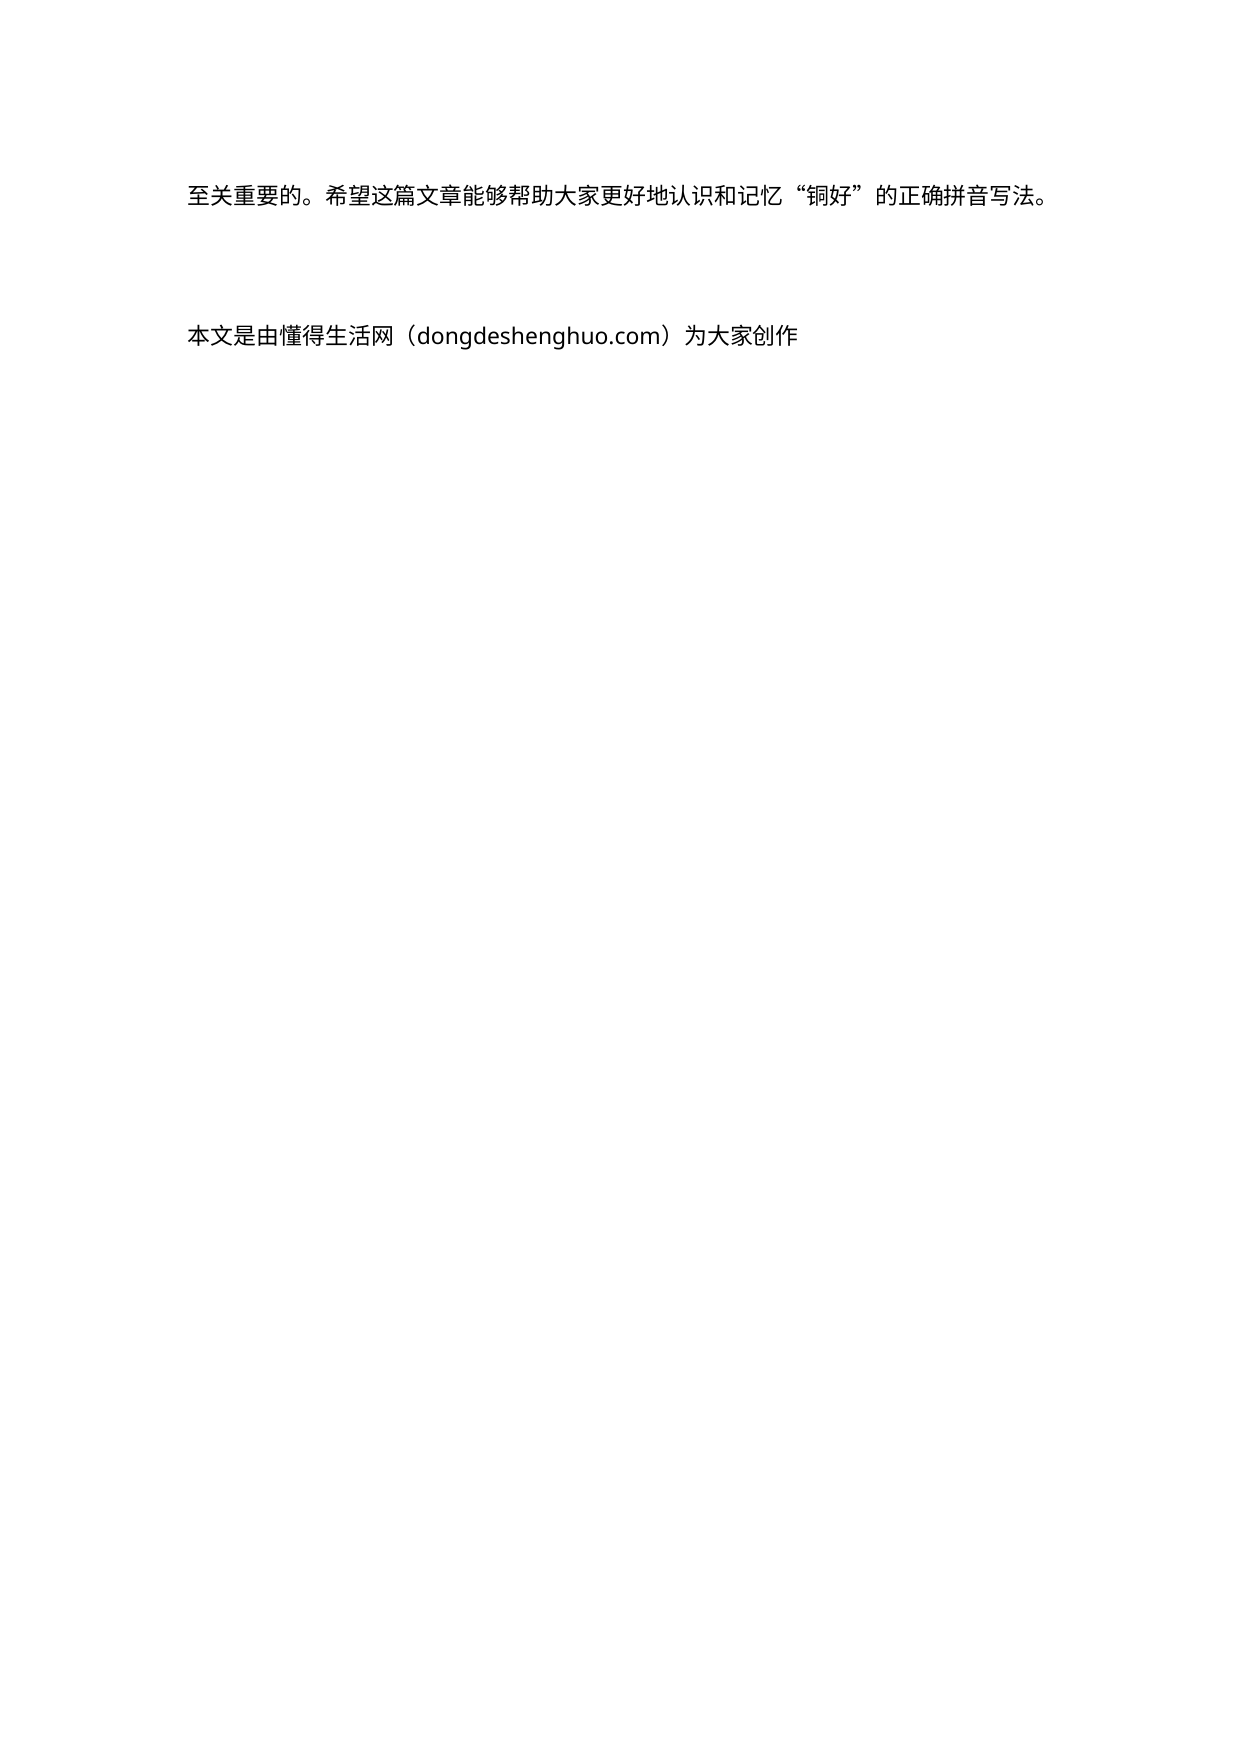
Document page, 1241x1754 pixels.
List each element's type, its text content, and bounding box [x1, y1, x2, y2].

text 本文是由懂得生活网（dongdeshenghuo.com）为大家创作 [187, 302, 1053, 367]
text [187, 162, 1053, 227]
